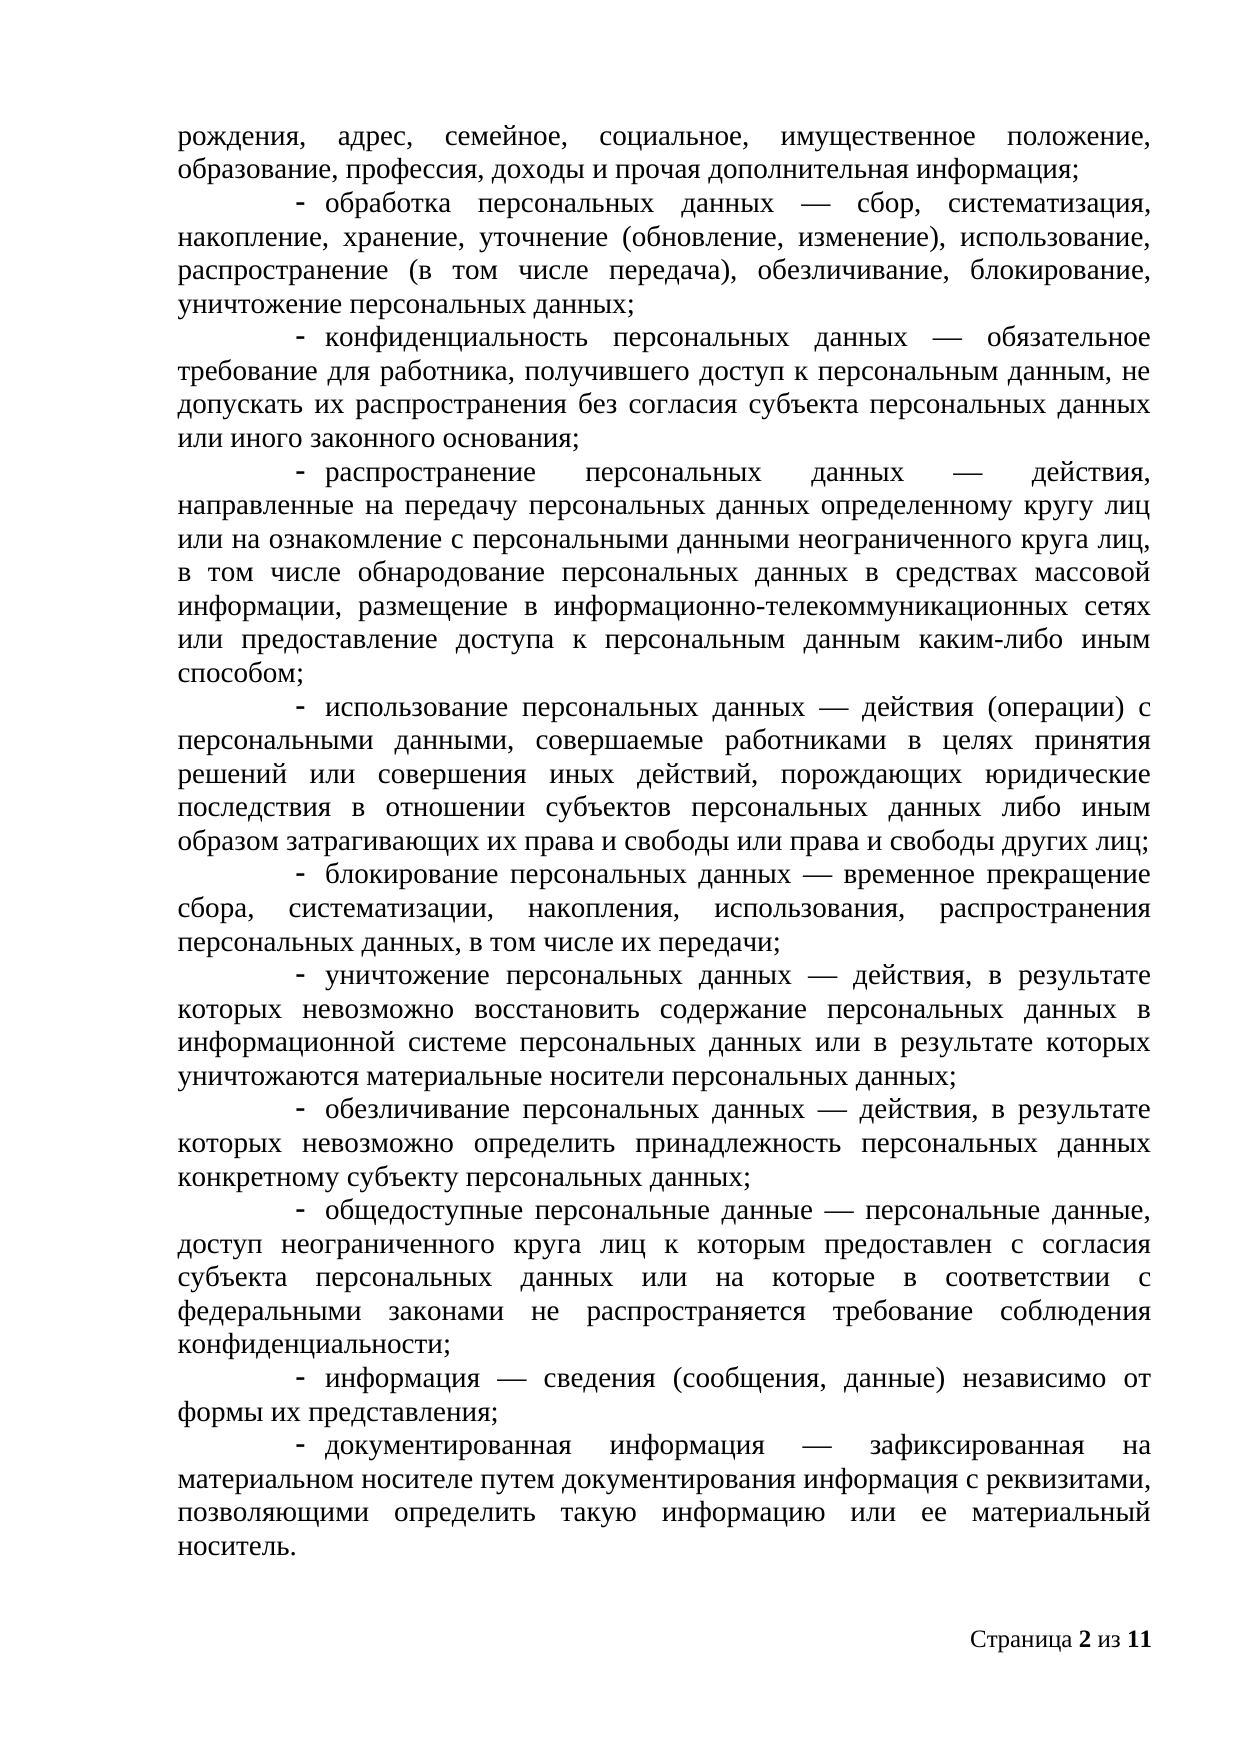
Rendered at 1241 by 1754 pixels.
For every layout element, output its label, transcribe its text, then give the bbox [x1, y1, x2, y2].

list обезличивание персональных данных — действия, в результате которых невозможно определить принадлежность персональных данных конкретному субъекту персональных данных; [177, 1091, 1152, 1192]
list обработка персональных данных — сбор, систематизация, накопление, хранение, уточнение (обновление, изменение), использование, распространение (в том числе передача), обезличивание, блокирование, уничтожение персональных данных; [177, 185, 1152, 319]
list использование персональных данных — действия (операции) с персональными данными, совершаемые работниками в целях принятия решений или совершения иных действий, порождающих юридические последствия в отношении субъектов персональных данных либо иным образом затрагивающих их права и свободы или права и свободы других лиц; [177, 689, 1152, 856]
list информация — сведения (сообщения, данные) независимо от формы их представления; [177, 1360, 1152, 1427]
list распространение персональных данных — действия, направленные на передачу персональных данных определенному кругу лиц или на ознакомление с персональными данными неограниченного круга лиц, в том числе обнародование персональных данных в средствах массовой информации, размещение в информационно-телекоммуникационных сетях или предоставление доступа к персональным данным каким-либо иным способом; [177, 454, 1152, 689]
list конфиденциальность персональных данных — обязательное требование для работника, получившего доступ к персональным данным, не допускать их распространения без согласия субъекта персональных данных или иного законного основания; [177, 319, 1152, 454]
list документированная информация — зафиксированная на материальном носителе путем документирования информация с реквизитами, позволяющими определить такую информацию или ее материальный носитель. [177, 1427, 1152, 1561]
list уничтожение персональных данных — действия, в результате которых невозможно восстановить содержание персональных данных в информационной системе персональных данных или в результате которых уничтожаются материальные носители персональных данных; [177, 957, 1152, 1091]
list общедоступные персональные данные — персональные данные, доступ неограниченного круга лиц к которым предоставлен с согласия субъекта персональных данных или на которые в соответствии с федеральными законами не распространяется требование соблюдения конфиденциальности; [177, 1192, 1152, 1360]
list блокирование персональных данных — временное прекращение сбора, систематизации, накопления, использования, распространения персональных данных, в том числе их передачи; [177, 856, 1152, 957]
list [177, 118, 1152, 185]
